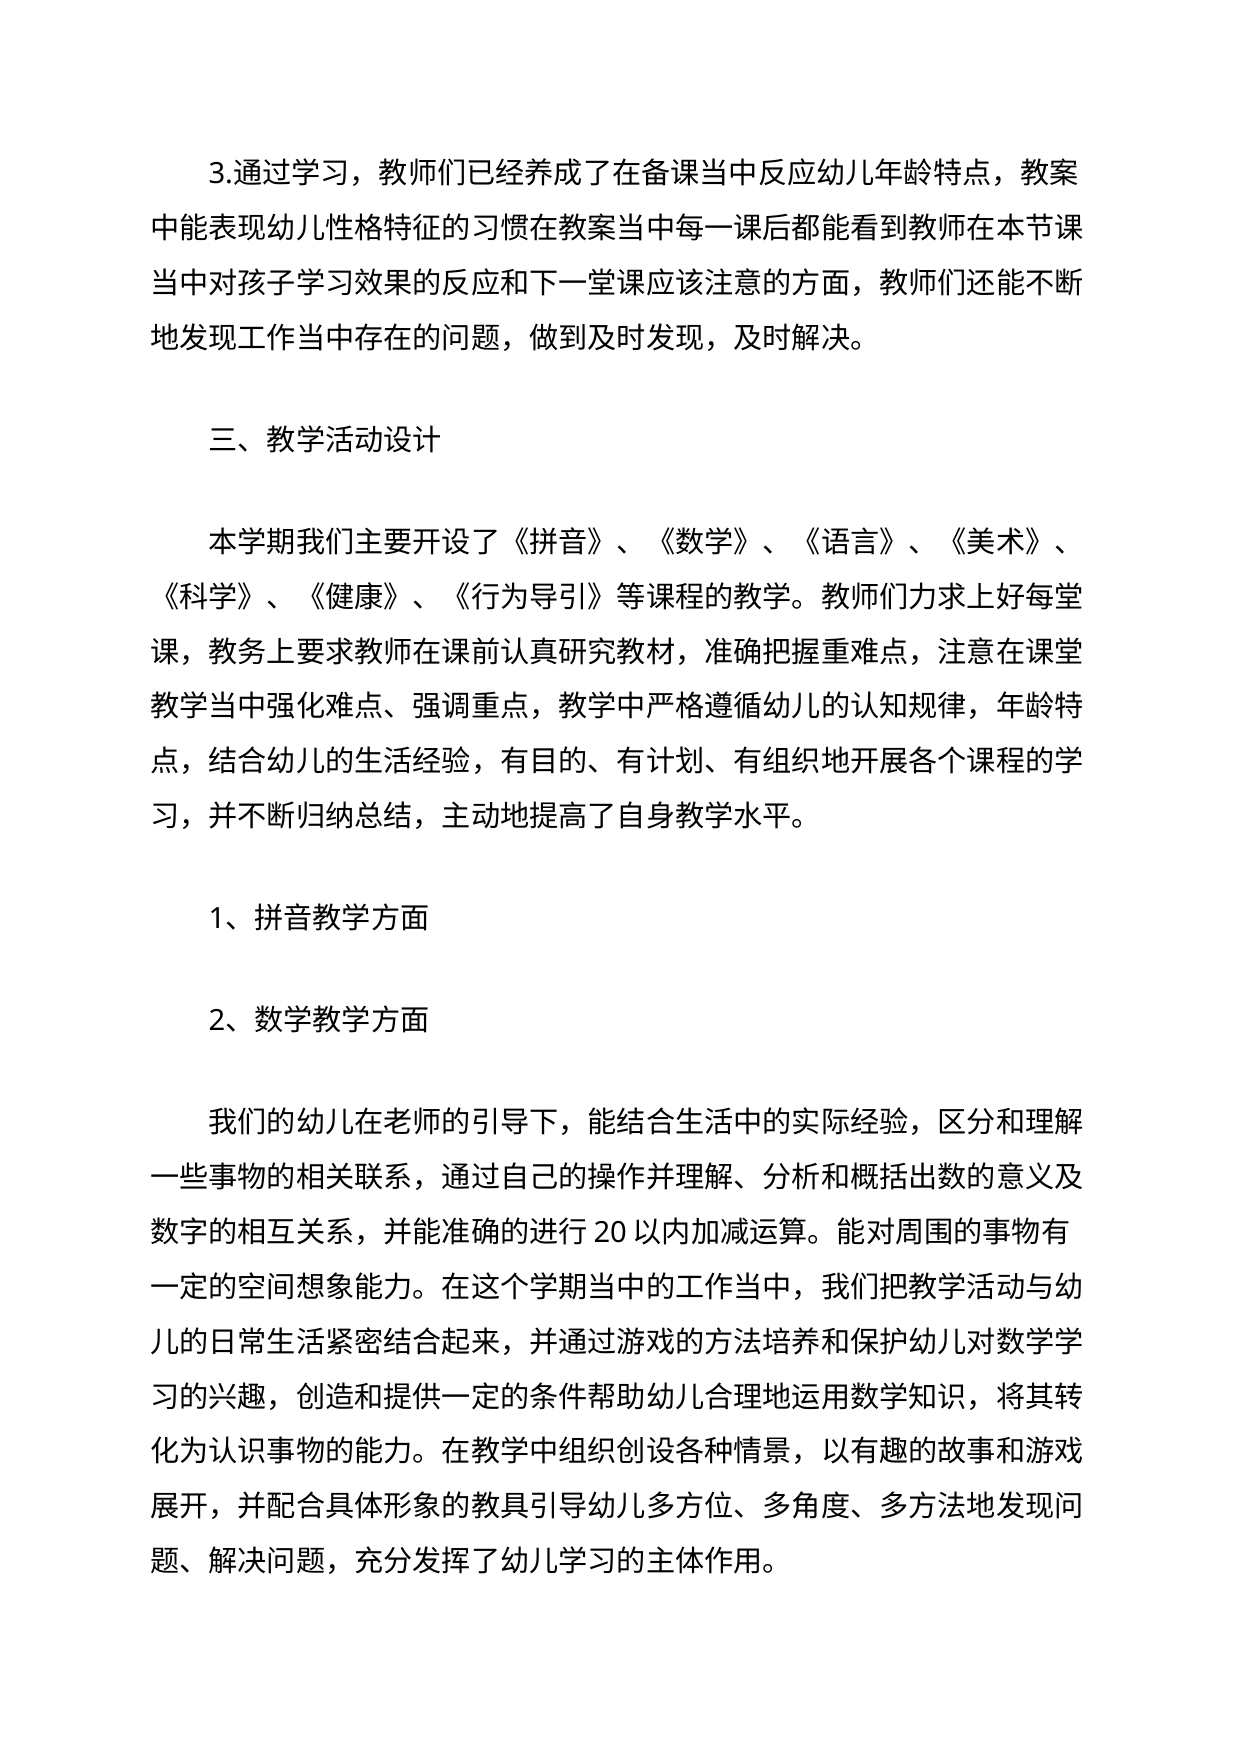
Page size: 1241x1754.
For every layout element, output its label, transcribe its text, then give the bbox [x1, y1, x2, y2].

text 三、教学活动设计 [150, 417, 1090, 459]
text 3.通过学习，教师们已经养成了在备课当中反应幼儿年龄特点，教案中能表现幼儿性格特征的习惯在教案当中每一课后都能看到教师在本节课当中对孩子学习效果的反应和下一堂课应该注意的方面，教师们还能不断地发现工作当中存在的问题，做到及时发现，及时解决。 [150, 150, 1090, 357]
text 我们的幼儿在老师的引导下，能结合生活中的实际经验，区分和理解一些事物的相关联系，通过自己的操作并理解、分析和概括出数的意义及数字的相互关系，并能准确的进行20以内加减运算。能对周围的事物有一定的空间想象能力。在这个学期当中的工作当中，我们把教学活动与幼儿的日常生活紧密结合起来，并通过游戏的方法培养和保护幼儿对数学学习的兴趣，创造和提供一定的条件帮助幼儿合理地运用数学知识，将其转化为认识事物的能力。在教学中组织创设各种情景，以有趣的故事和游戏展开，并配合具体形象的教具引导幼儿多方位、多角度、多方法地发现问题、解决问题，充分发挥了幼儿学习的主体作用。 [150, 1098, 1090, 1580]
text 1、拼音教学方面 [150, 894, 1090, 937]
text 本学期我们主要开设了《拼音》、《数学》、《语言》、《美术》、《科学》、《健康》、《行为导引》等课程的教学。教师们力求上好每堂课，教务上要求教师在课前认真研究教材，准确把握重难点，注意在课堂教学当中强化难点、强调重点，教学中严格遵循幼儿的认知规律，年龄特点，结合幼儿的生活经验，有目的、有计划、有组织地开展各个课程的学习，并不断归纳总结，主动地提高了自身教学水平。 [150, 518, 1090, 835]
text 2、数学教学方面 [150, 997, 1090, 1039]
